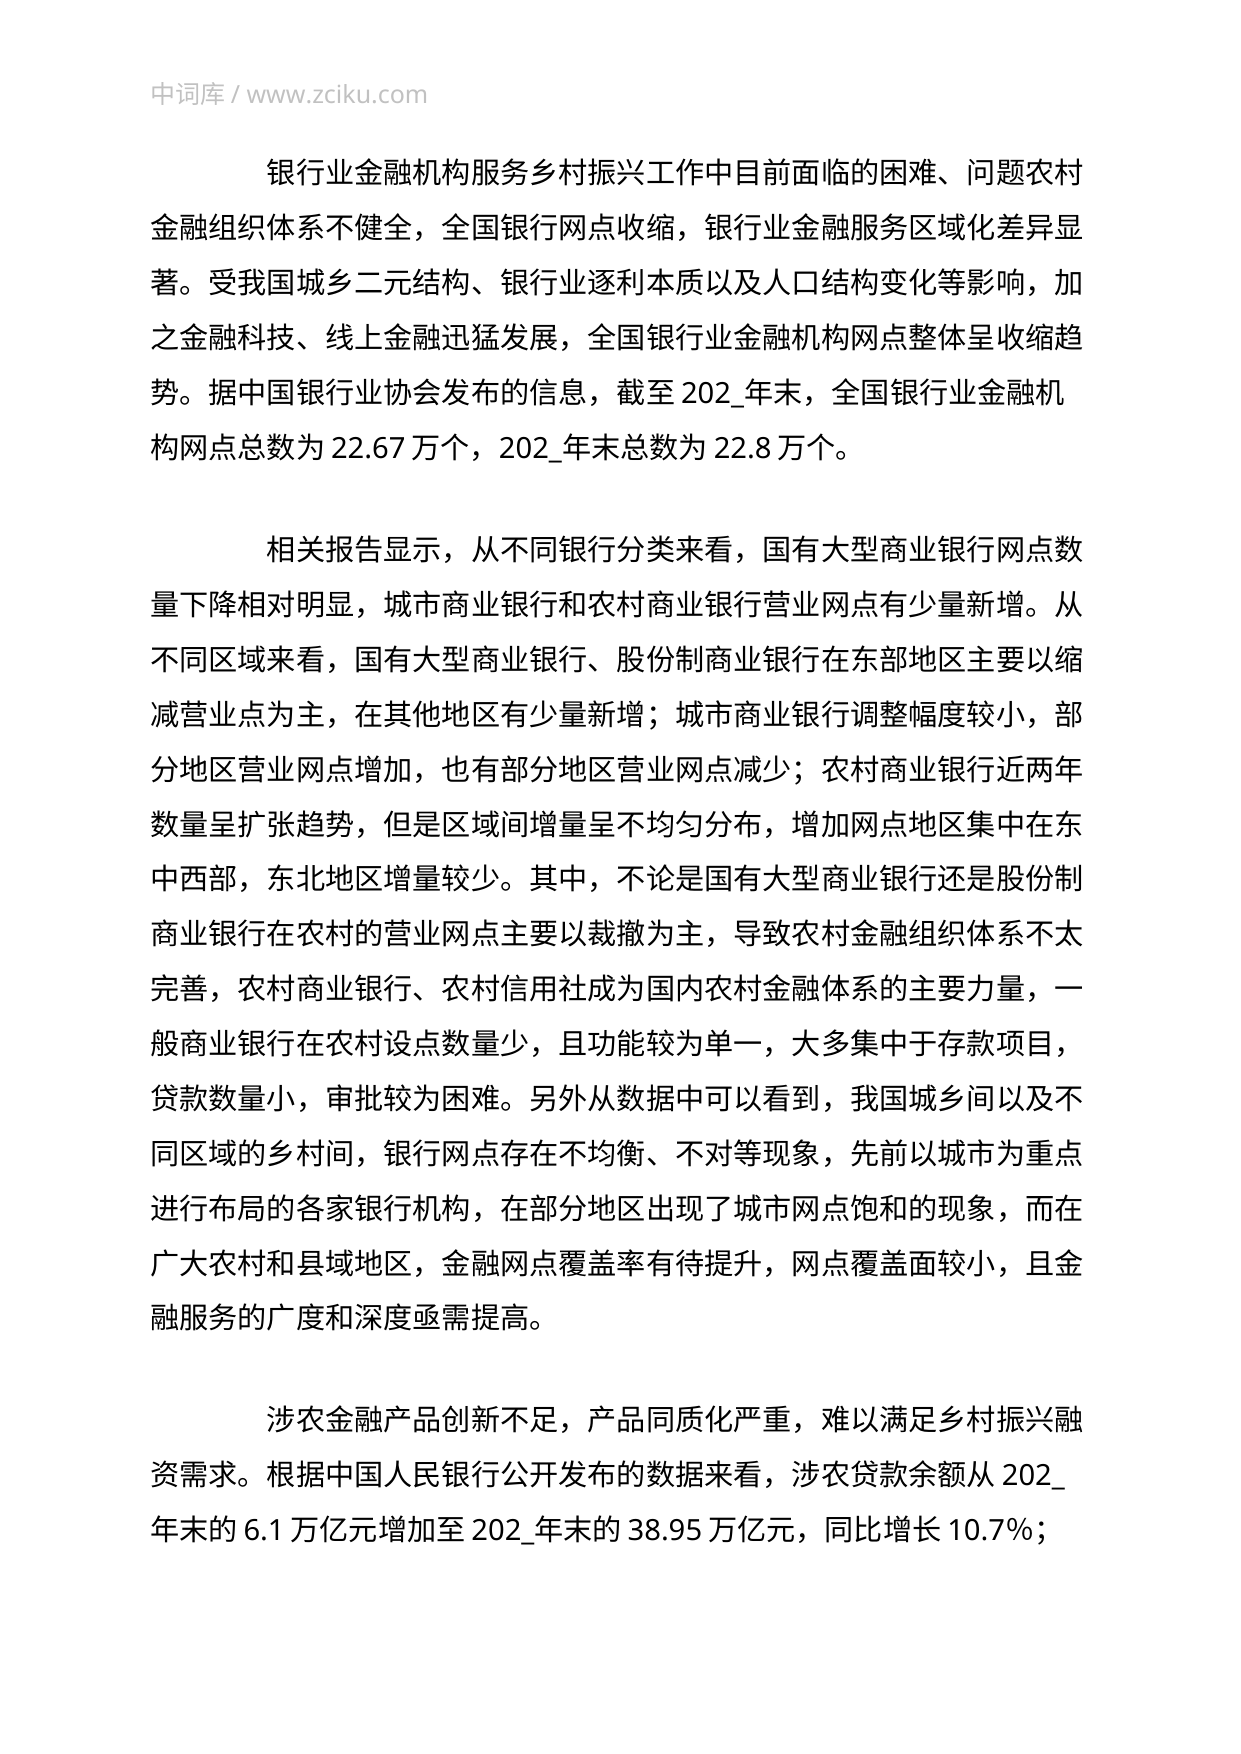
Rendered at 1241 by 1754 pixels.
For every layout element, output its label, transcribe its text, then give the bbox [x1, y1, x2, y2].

text 相关报告显示，从不同银行分类来看，国有大型商业银行网点数量下降相对明显，城市商业银行和农村商业银行营业网点有少量新增。从不同区域来看，国有大型商业银行、股份制商业银行在东部地区主要以缩减营业点为主，在其他地区有少量新增；城市商业银行调整幅度较小，部分地区营业网点增加，也有部分地区营业网点减少；农村商业银行近两年数量呈扩张趋势，但是区域间增量呈不均匀分布，增加网点地区集中在东中西部，东北地区增量较少。其中，不论是国有大型商业银行还是股份制商业银行在农村的营业网点主要以裁撤为主，导致农村金融组织体系不太完善，农村商业银行、农村信用社成为国内农村金融体系的主要力量，一般商业银行在农村设点数量少，且功能较为单一，大多集中于存款项目，贷款数量小，审批较为困难。另外从数据中可以看到，我国城乡间以及不同区域的乡村间，银行网点存在不均衡、不对等现象，先前以城市为重点进行布局的各家银行机构，在部分地区出现了城市网点饱和的现象，而在广大农村和县域地区，金融网点覆盖率有待提升，网点覆盖面较小，且金融服务的广度和深度亟需提高。 [150, 527, 1090, 1337]
text 银行业金融机构服务乡村振兴工作中目前面临的困难、问题农村金融组织体系不健全，全国银行网点收缩，银行业金融服务区域化差异显著。受我国城乡二元结构、银行业逐利本质以及人口结构变化等影响，加之金融科技、线上金融迅猛发展，全国银行业金融机构网点整体呈收缩趋势。据中国银行业协会发布的信息，截至202_年末，全国银行业金融机构网点总数为22.67万个，202_年末总数为22.8万个。 [150, 150, 1090, 467]
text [150, 1397, 1090, 1549]
